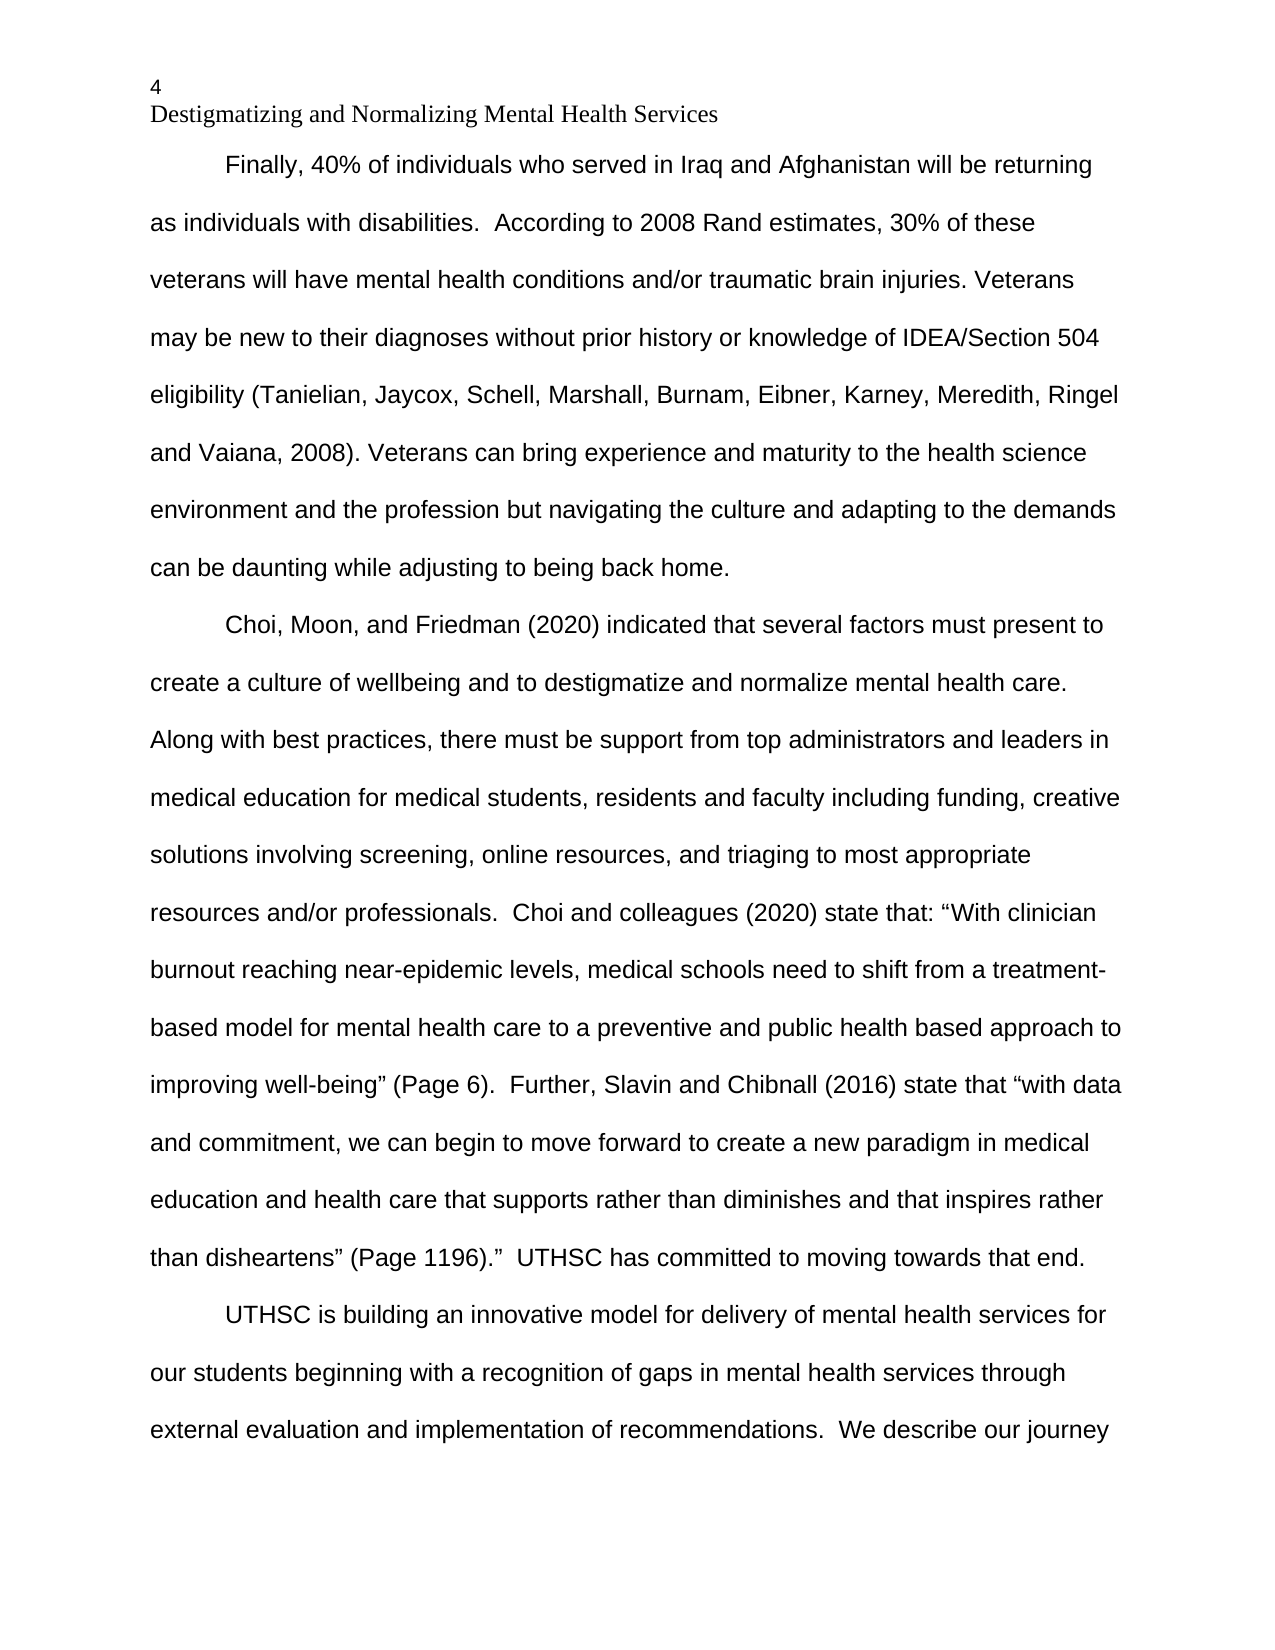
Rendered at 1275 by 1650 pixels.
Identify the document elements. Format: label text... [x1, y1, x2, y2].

text Finally, 40% of individuals who served in Iraq and Afghanistan will be returning as individuals with disabilities. According to 2008 Rand estimates, 30% of these veterans will have mental health conditions and/or traumatic brain injuries. Veterans may be new to their diagnoses without prior history or knowledge of IDEA/Section 504 eligibility (Tanielian, Jaycox, Schell, Marshall, Burnam, Eibner, Karney, Meredith, Ringel and Vaiana, 2008). Veterans can bring experience and maturity to the health science environment and the profession but navigating the culture and adapting to the demands can be daunting while adjusting to being back home. [150, 150, 1125, 581]
text Choi, Moon, and Friedman (2020) indicated that several factors must present to create a culture of wellbeing and to destigmatize and normalize mental health care. Along with best practices, there must be support from top administrators and leaders in medical education for medical students, residents and faculty including funding, creative solutions involving screening, online resources, and triaging to most appropriate resources and/or professionals. Choi and colleagues (2020) state that: “With clinician burnout reaching near-epidemic levels, medical schools need to shift from a treatment-based model for mental health care to a preventive and public health based approach to improving well-being” (Page 6). Further, Slavin and Chibnall (2016) state that “with data and commitment, we can begin to move forward to create a new paradigm in medical education and health care that supports rather than diminishes and that inspires rather than disheartens” (Page 1196).” UTHSC has committed to moving towards that end. [150, 610, 1125, 1271]
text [150, 1300, 1125, 1444]
